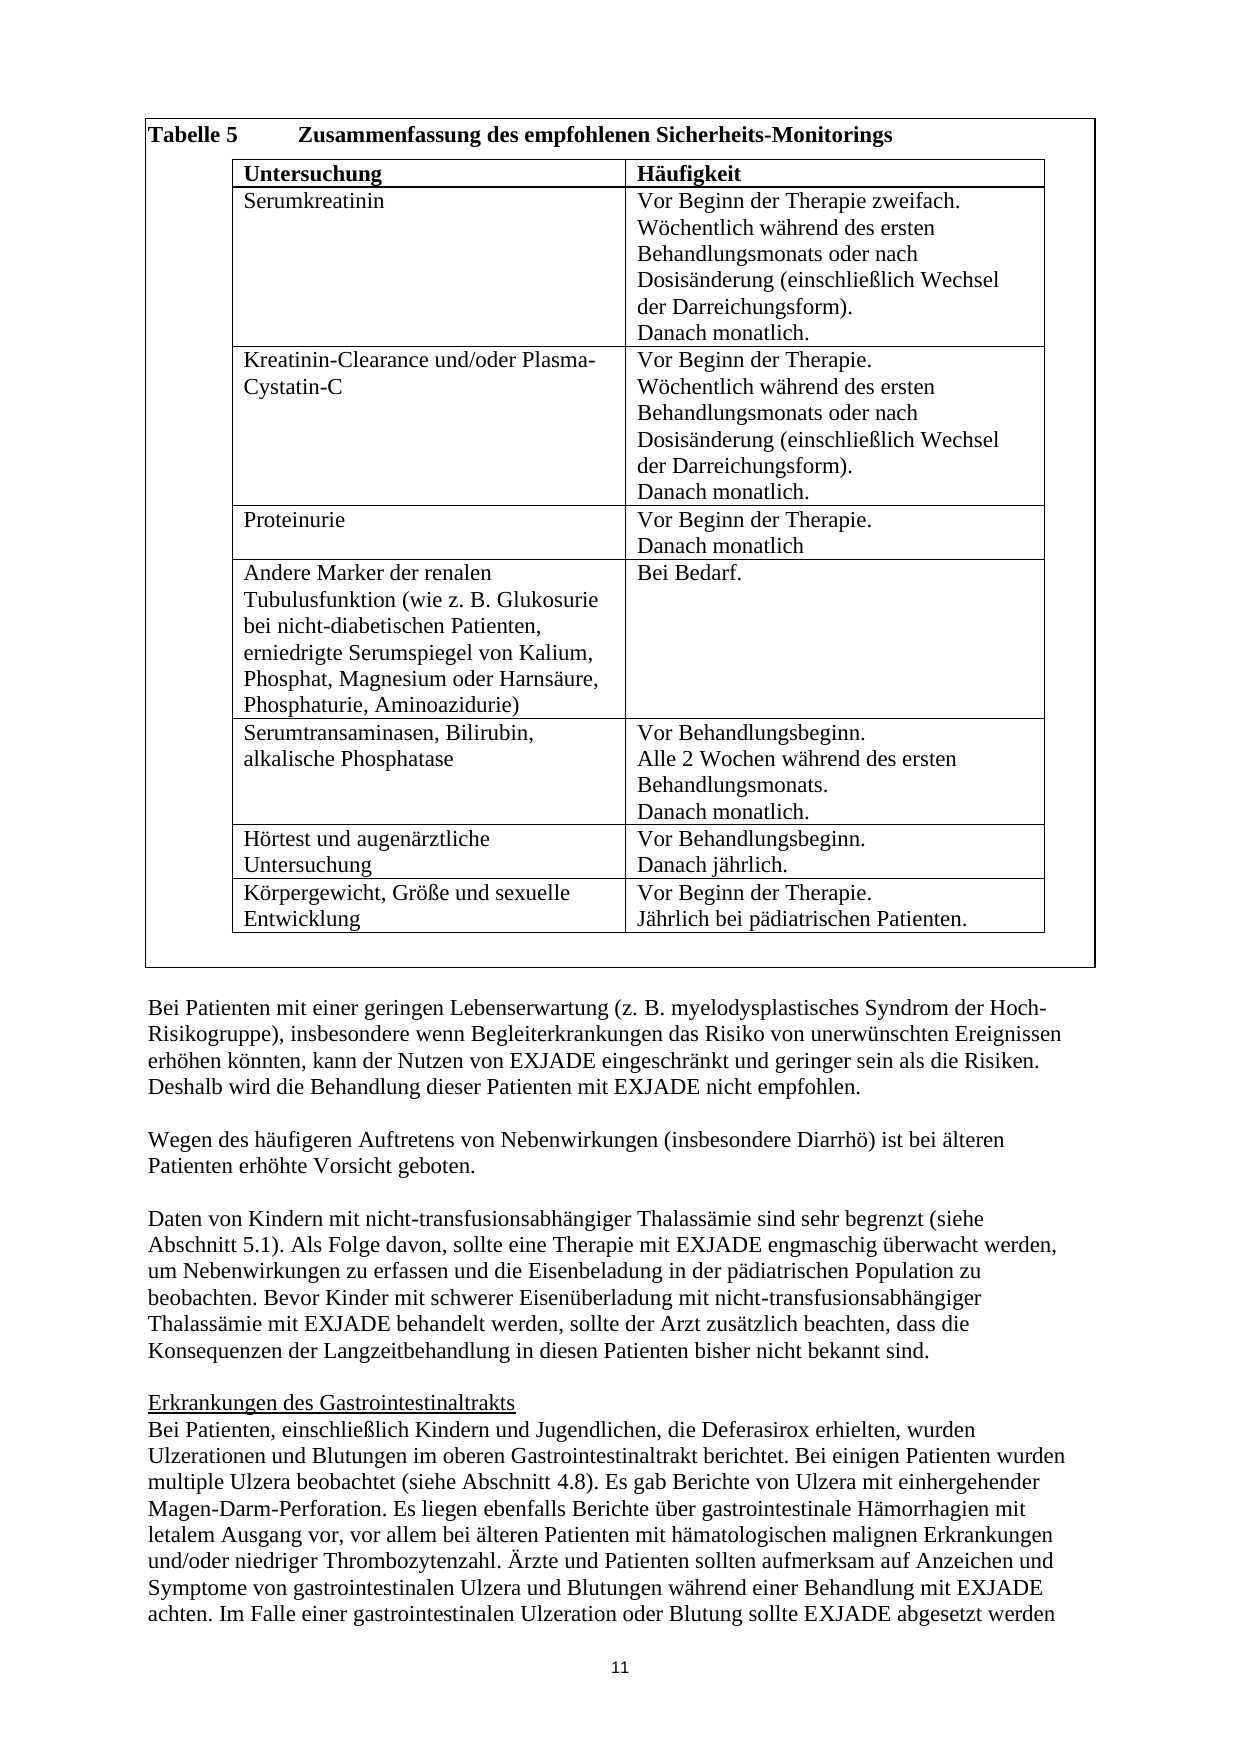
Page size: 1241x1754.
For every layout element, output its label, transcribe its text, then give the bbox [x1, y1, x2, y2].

text Wegen des häufigeren Auftretens von Nebenwirkungen (insbesondere Diarrhö) ist bei älteren Patienten erhöhte Vorsicht geboten. [148, 1126, 1092, 1178]
text Tabelle 5 Zusammenfassung des empfohlenen Sicherheits-Monitorings [146, 119, 1094, 148]
text Bei Patienten mit einer geringen Lebenserwartung (z. B. myelodysplastisches Syndrom der Hoch-Risikogruppe), insbesondere wenn Begleiterkrankungen das Risiko von unerwünschten Ereignissen erhöhen könnten, kann der Nutzen von EXJADE eingeschränkt und geringer sein als die Risiken. Deshalb wird die Behandlung dieser Patienten mit EXJADE nicht empfohlen. [148, 994, 1092, 1099]
text Daten von Kindern mit nicht-transfusionsabhängiger Thalassämie sind sehr begrenzt (siehe Abschnitt 5.1). Als Folge davon, sollte eine Therapie mit EXJADE engmaschig überwacht werden, um Nebenwirkungen zu erfassen und die Eisenbeladung in der pädiatrischen Population zu beobachten. Bevor Kinder mit schwerer Eisenüberladung mit nicht-transfusionsabhängiger Thalassämie mit EXJADE behandelt werden, sollte der Arzt zusätzlich beachten, dass die Konsequenzen der Langzeitbehandlung in diesen Patienten bisher nicht bekannt sind. [148, 1205, 1092, 1363]
text Erkrankungen des Gastrointestinaltrakts [148, 1389, 1092, 1416]
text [148, 1416, 1092, 1627]
